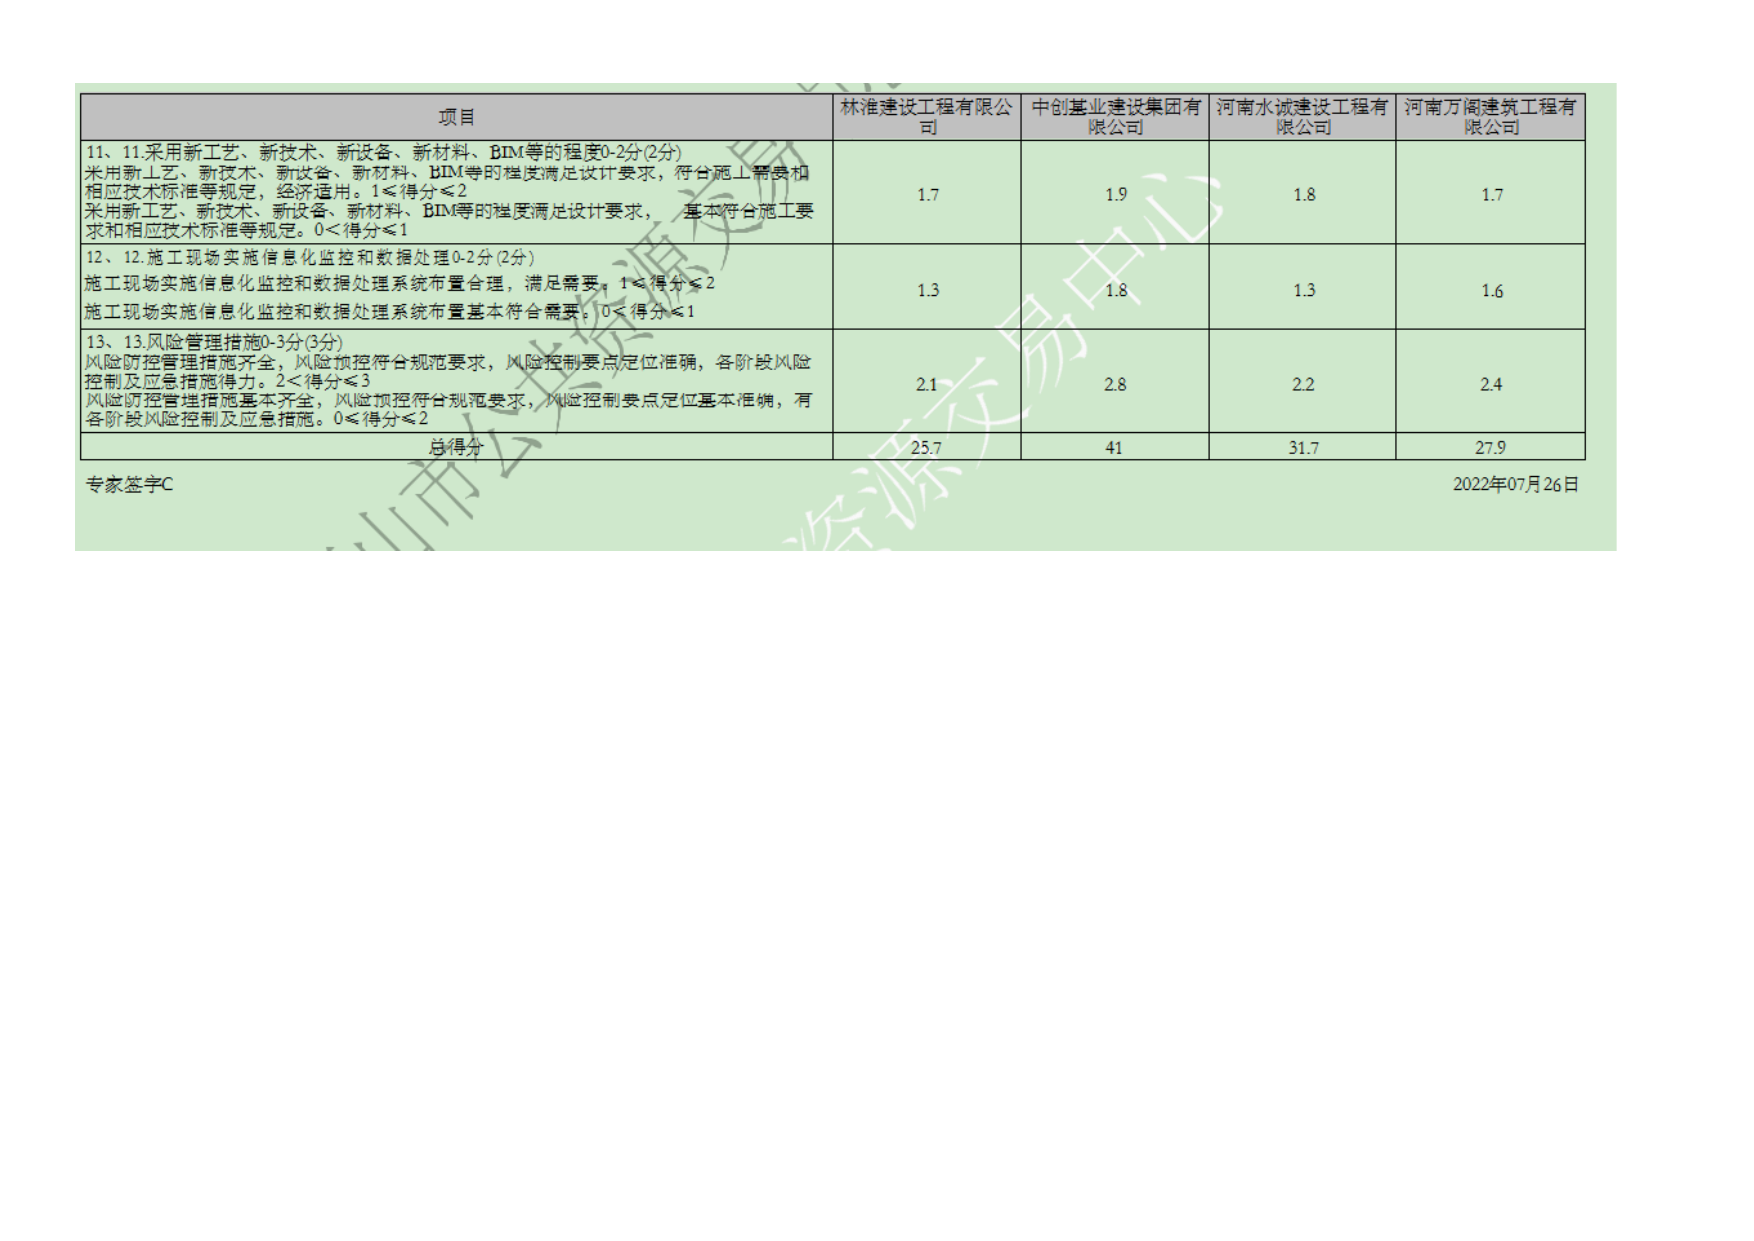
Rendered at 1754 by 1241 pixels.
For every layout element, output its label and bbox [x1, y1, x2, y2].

picture [75, 83, 1617, 551]
